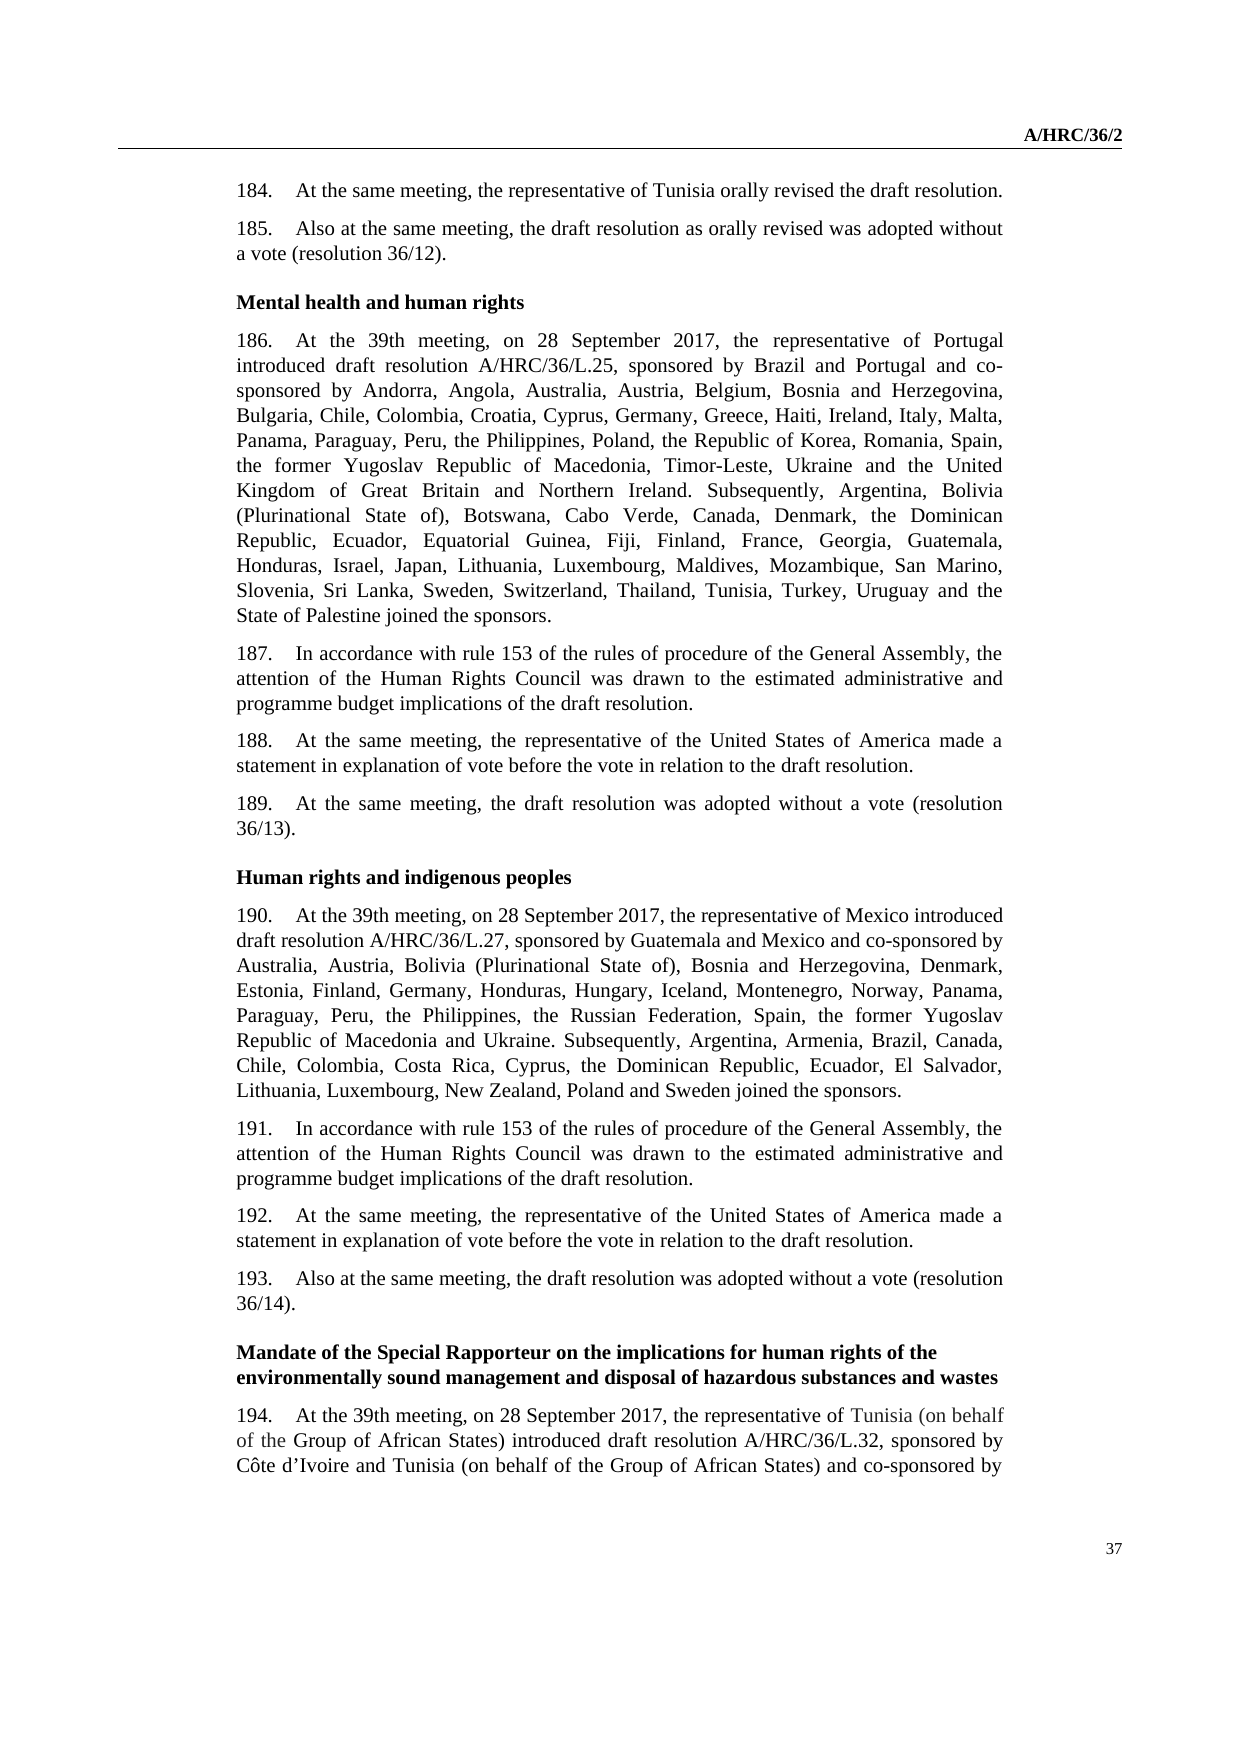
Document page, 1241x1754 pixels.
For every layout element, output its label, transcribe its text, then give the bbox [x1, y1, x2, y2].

text Mandate of the Special Rapporteur on the implications for human rights of the environmentally sound management and disposal of hazardous substances and wastes [118, 1340, 1004, 1390]
text 189. At the same meeting, the draft resolution was adopted without a vote (resolution 36/13). [236, 790, 1004, 840]
text 187. In accordance with rule 153 of the rules of procedure of the General Assembly, the attention of the Human Rights Council was drawn to the estimated administrative and programme budget implications of the draft resolution. [236, 640, 1004, 715]
text 184. At the same meeting, the representative of Tunisia orally revised the draft resolution. [236, 177, 1004, 202]
text 192. At the same meeting, the representative of the United States of America made a statement in explanation of vote before the vote in relation to the draft resolution. [236, 1202, 1004, 1252]
text 186. At the 39th meeting, on 28 September 2017, the representative of Portugal introduced draft resolution A/HRC/36/L.25, sponsored by Brazil and Portugal and co-sponsored by Andorra, Angola, Australia, Austria, Belgium, Bosnia and Herzegovina, Bulgaria, Chile, Colombia, Croatia, Cyprus, Germany, Greece, Haiti, Ireland, Italy, Malta, Panama, Paraguay, Peru, the Philippines, Poland, the Republic of Korea, Romania, Spain, the former Yugoslav Republic of Macedonia, Timor-Leste, Ukraine and the United Kingdom of Great Britain and Northern Ireland. Subsequently, Argentina, Bolivia (Plurinational State of), Botswana, Cabo Verde, Canada, Denmark, the Dominican Republic, Ecuador, Equatorial Guinea, Fiji, Finland, France, Georgia, Guatemala, Honduras, Israel, Japan, Lithuania, Luxembourg, Maldives, Mozambique, San Marino, Slovenia, Sri Lanka, Sweden, Switzerland, Thailand, Tunisia, Turkey, Uruguay and the State of Palestine joined the sponsors. [236, 327, 1004, 627]
text 193. Also at the same meeting, the draft resolution was adopted without a vote (resolution 36/14). [236, 1265, 1004, 1315]
text Mental health and human rights [118, 290, 1004, 315]
text 188. At the same meeting, the representative of the United States of America made a statement in explanation of vote before the vote in relation to the draft resolution. [236, 727, 1004, 777]
text Human rights and indigenous peoples [118, 865, 1004, 890]
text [236, 1402, 1004, 1477]
text 190. At the 39th meeting, on 28 September 2017, the representative of Mexico introduced draft resolution A/HRC/36/L.27, sponsored by Guatemala and Mexico and co-sponsored by Australia, Austria, Bolivia (Plurinational State of), Bosnia and Herzegovina, Denmark, Estonia, Finland, Germany, Honduras, Hungary, Iceland, Montenegro, Norway, Panama, Paraguay, Peru, the Philippines, the Russian Federation, Spain, the former Yugoslav Republic of Macedonia and Ukraine. Subsequently, Argentina, Armenia, Brazil, Canada, Chile, Colombia, Costa Rica, Cyprus, the Dominican Republic, Ecuador, El Salvador, Lithuania, Luxembourg, New Zealand, Poland and Sweden joined the sponsors. [236, 902, 1004, 1102]
text 185. Also at the same meeting, the draft resolution as orally revised was adopted without a vote (resolution 36/12). [236, 215, 1004, 265]
text 191. In accordance with rule 153 of the rules of procedure of the General Assembly, the attention of the Human Rights Council was drawn to the estimated administrative and programme budget implications of the draft resolution. [236, 1115, 1004, 1190]
